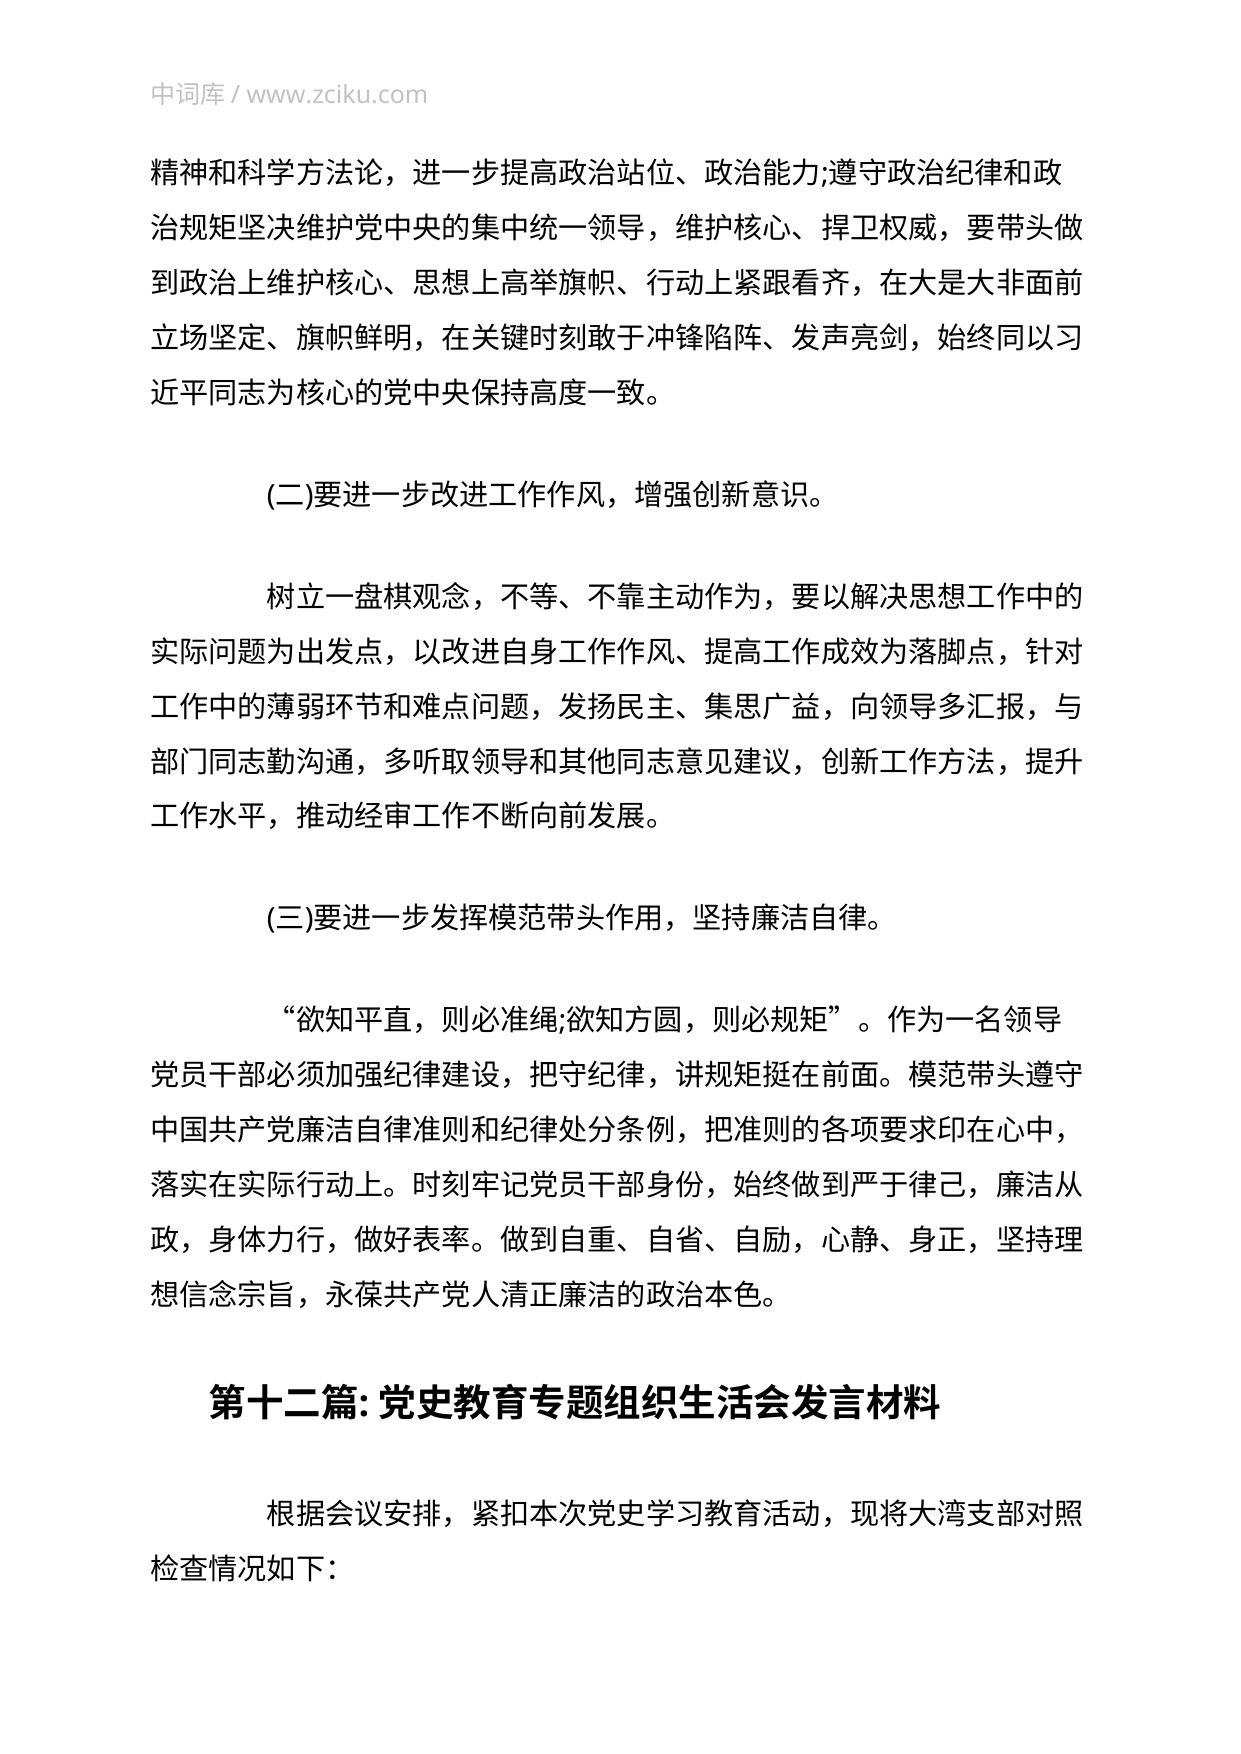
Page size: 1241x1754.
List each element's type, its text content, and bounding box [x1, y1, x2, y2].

text (三)要进一步发挥模范带头作用，坚持廉洁自律。 [150, 895, 1090, 937]
text 树立一盘棋观念，不等、不靠主动作为，要以解决思想工作中的实际问题为出发点，以改进自身工作作风、提高工作成效为落脚点，针对工作中的薄弱环节和难点问题，发扬民主、集思广益，向领导多汇报，与部门同志勤沟通，多听取领导和其他同志意见建议，创新工作方法，提升工作水平，推动经审工作不断向前发展。 [150, 573, 1090, 835]
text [150, 150, 1090, 412]
text “欲知平直，则必准绳;欲知方圆，则必规矩”。作为一名领导党员干部必须加强纪律建设，把守纪律，讲规矩挺在前面。模范带头遵守中国共产党廉洁自律准则和纪律处分条例，把准则的各项要求印在心中，落实在实际行动上。时刻牢记党员干部身份，始终做到严于律己，廉洁从政，身体力行，做好表率。做到自重、自省、自励，心静、身正，坚持理想信念宗旨，永葆共产党人清正廉洁的政治本色。 [150, 997, 1090, 1314]
text 根据会议安排，紧扣本次党史学习教育活动，现将大湾支部对照检查情况如下： [150, 1491, 1090, 1588]
text (二)要进一步改进工作作风，增强创新意识。 [150, 471, 1090, 514]
text 第十二篇: 党史教育专题组织生活会发言材料 [150, 1373, 1090, 1428]
